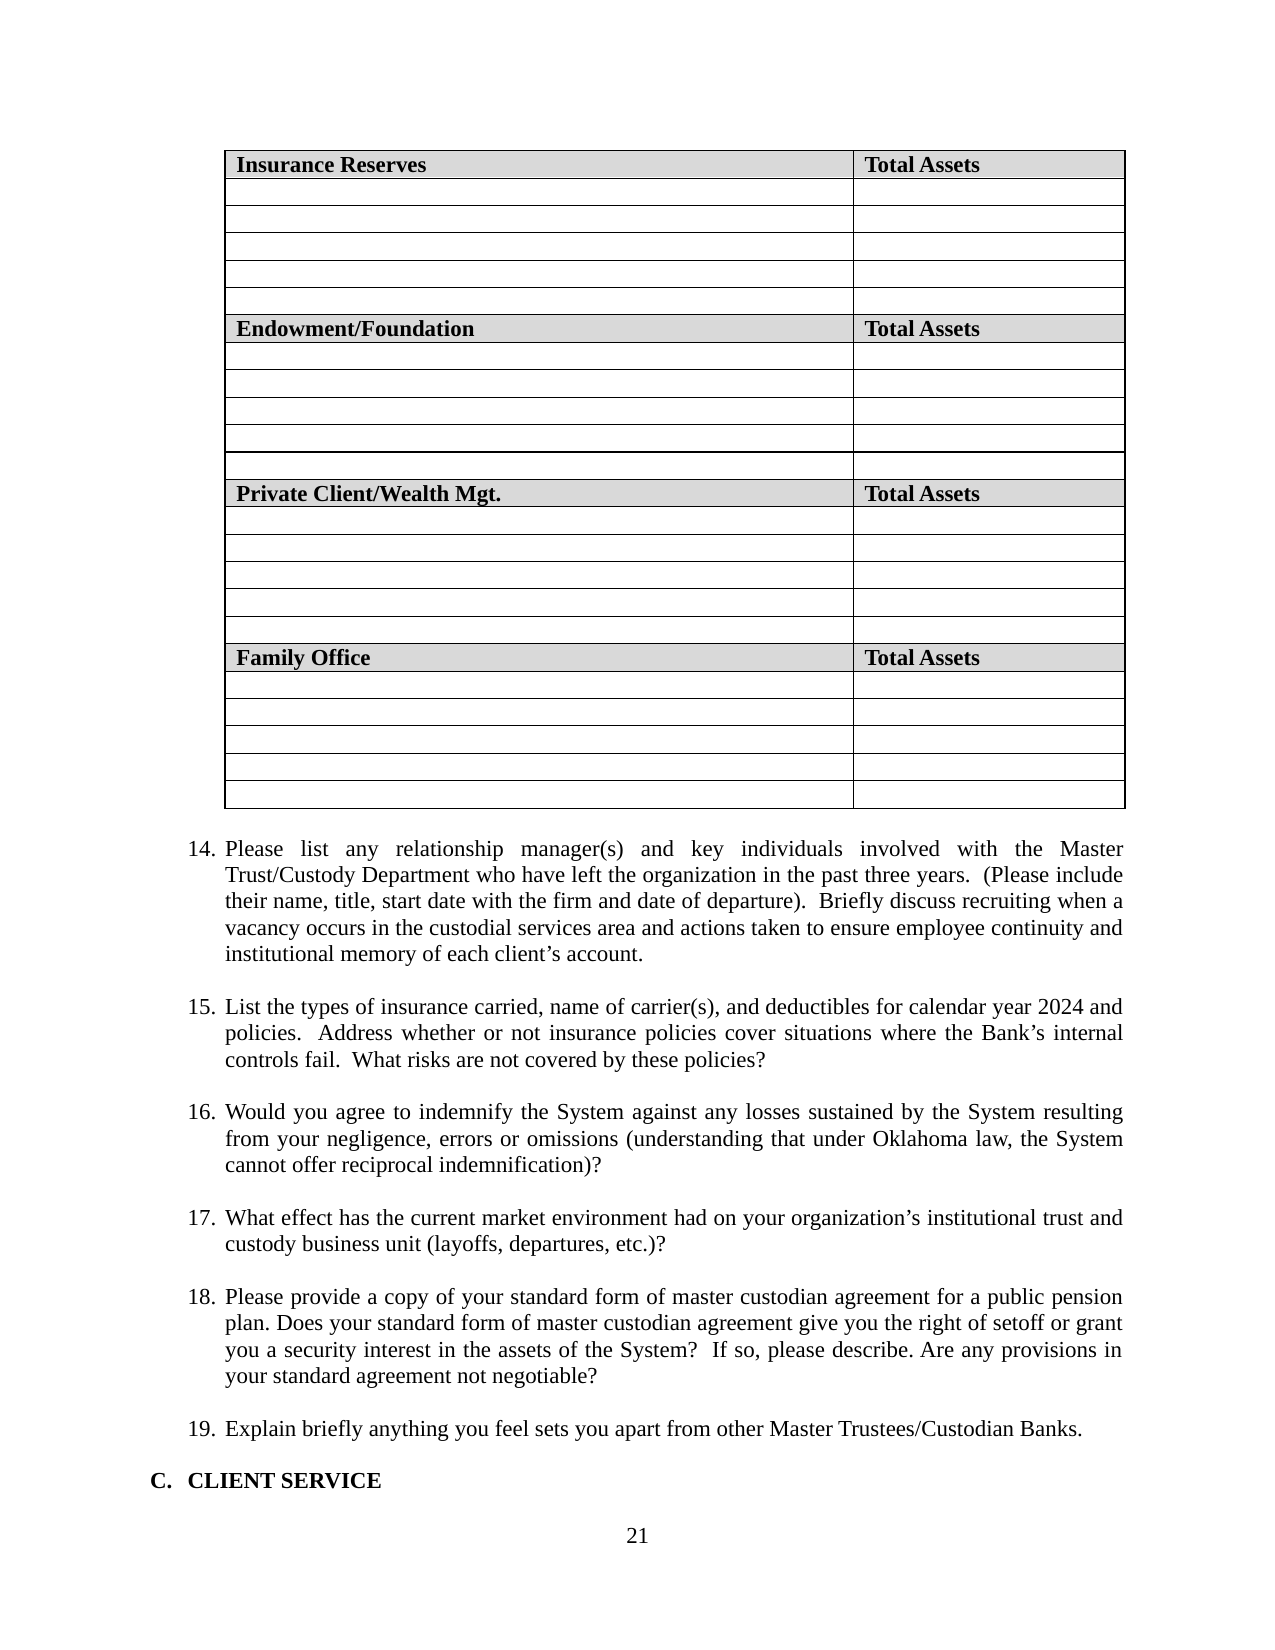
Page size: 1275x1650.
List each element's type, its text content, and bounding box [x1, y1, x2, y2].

table_cell [226, 754, 853, 780]
table_cell Private Client/Wealth Mgt. [226, 480, 853, 506]
list Please list any relationship manager(s) and key individuals involved with the Master Trust/Custody Department who have left the organization in the past three years. (Please include their name, title, start date with the firm and date of departure). Briefly discuss recruiting when a vacancy occurs in the custodial services area and actions taken to ensure employee continuity and institutional memory of each client’s account. [187, 835, 1125, 967]
table_cell [226, 425, 853, 451]
table_cell [854, 288, 1124, 314]
table_cell [226, 179, 853, 205]
table_cell [854, 179, 1124, 205]
table_cell [226, 453, 853, 479]
table_cell [854, 754, 1124, 780]
table_cell Total Assets [854, 480, 1124, 506]
table_cell [854, 261, 1124, 287]
table_cell [226, 343, 853, 369]
table_cell [854, 370, 1124, 397]
table_cell [226, 589, 853, 616]
table_cell [854, 453, 1124, 479]
table_cell Family Office [226, 644, 853, 671]
table_cell [854, 398, 1124, 424]
table_cell [854, 233, 1124, 259]
table_cell [226, 206, 853, 232]
table_cell [854, 589, 1124, 616]
list List the types of insurance carried, name of carrier(s), and deductibles for calendar year 2024 and policies. Address whether or not insurance policies cover situations where the Bank’s internal controls fail. What risks are not covered by these policies? [187, 993, 1125, 1072]
list Would you agree to indemnify the System against any losses sustained by the System resulting from your negligence, errors or omissions (understanding that under Oklahoma law, the System cannot offer reciprocal indemnification)? [187, 1098, 1125, 1177]
list Please provide a copy of your standard form of master custodian agreement for a public pension plan. Does your standard form of master custodian agreement give you the right of setoff or grant you a security interest in the assets of the System? If so, please describe. Are any provisions in your standard agreement not negotiable? [187, 1283, 1125, 1388]
table_cell [226, 507, 853, 533]
table_cell [854, 672, 1124, 698]
table_cell [226, 781, 853, 807]
table_cell [226, 535, 853, 561]
table_cell [854, 425, 1124, 451]
table_cell [226, 370, 853, 397]
table_cell Total Assets [854, 315, 1124, 342]
table_cell [226, 562, 853, 588]
table_cell [226, 233, 853, 259]
table_cell [854, 507, 1124, 533]
table_cell [854, 343, 1124, 369]
table_cell [226, 672, 853, 698]
list Explain briefly anything you feel sets you apart from other Master Trustees/Custodian Banks. [187, 1415, 1125, 1441]
table_cell [226, 617, 853, 643]
table_cell [226, 699, 853, 725]
table_cell [226, 398, 853, 424]
list What effect has the current market environment had on your organization’s institutional trust and custody business unit (layoffs, departures, etc.)? [187, 1204, 1125, 1257]
table_cell [854, 617, 1124, 643]
table_cell Insurance Reserves [226, 151, 853, 177]
table_cell Total Assets [854, 644, 1124, 671]
table_cell [226, 288, 853, 314]
table_cell [854, 562, 1124, 588]
table_cell [854, 699, 1124, 725]
table_cell [226, 261, 853, 287]
list CLIENT SERVICE [150, 1467, 1125, 1494]
table_cell [854, 781, 1124, 807]
table_cell [854, 726, 1124, 753]
table_cell [226, 726, 853, 753]
table_cell [854, 206, 1124, 232]
table_cell Endowment/Foundation [226, 315, 853, 342]
table_cell Total Assets [854, 151, 1124, 177]
table_cell [854, 535, 1124, 561]
